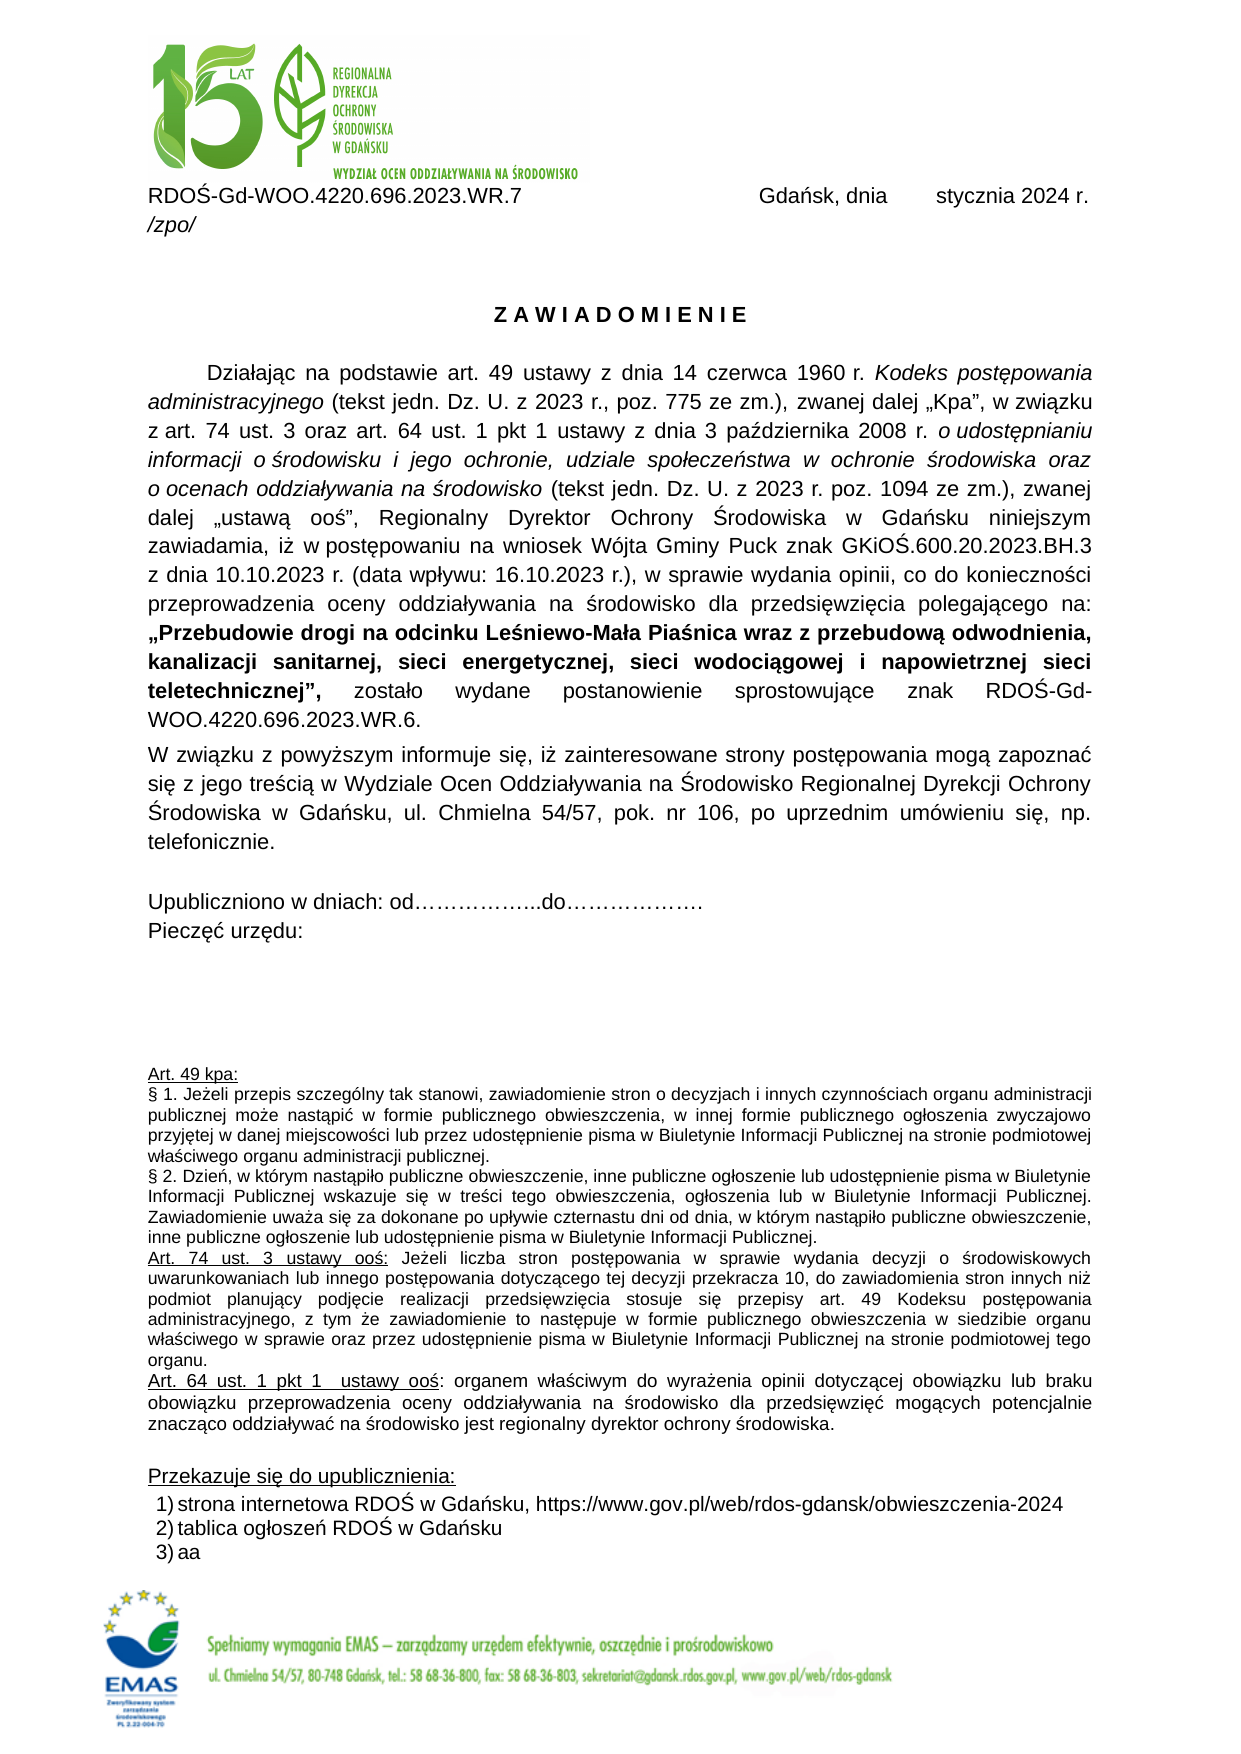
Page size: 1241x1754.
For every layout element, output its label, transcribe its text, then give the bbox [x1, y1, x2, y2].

text Z A W I A D O M I E N I E [148, 302, 1093, 327]
list aa [156, 1539, 1093, 1563]
text W związku z powyższym informuje się, iż zainteresowane strony postępowania mogą zapoznać się z jego treścią w Wydziale Ocen Oddziaływania na Środowisko Regionalnej Dyrekcji Ochrony Środowiska w Gdańsku, ul. Chmielna 54/57, pok. nr 106, po uprzednim umówieniu się, np. telefonicznie. [148, 742, 1093, 854]
text § 2. Dzień, w którym nastąpiło publiczne obwieszczenie, inne publiczne ogłoszenie lub udostępnienie pisma w Biuletynie Informacji Publicznej wskazuje się w treści tego obwieszczenia, ogłoszenia lub w Biuletynie Informacji Publicznej. Zawiadomienie uważa się za dokonane po upływie czternastu dni od dnia, w którym nastąpiło publiczne obwieszczenie, inne publiczne ogłoszenie lub udostępnienie pisma w Biuletynie Informacji Publicznej. [148, 1166, 1093, 1247]
text Art. 49 kpa: [148, 1064, 1093, 1084]
text § 1. Jeżeli przepis szczególny tak stanowi, zawiadomienie stron o decyzjach i innych czynnościach organu administracji publicznej może nastąpić w formie publicznego obwieszczenia, w innej formie publicznego ogłoszenia zwyczajowo przyjętej w danej miejscowości lub przez udostępnienie pisma w Biuletynie Informacji Publicznej na stronie podmiotowej właściwego organu administracji publicznej. [148, 1084, 1093, 1166]
list strona internetowa RDOŚ w Gdańsku, https://www.gov.pl/web/rdos-gdansk/obwieszczenia-2024 [156, 1492, 1093, 1516]
text Pieczęć urzędu: [148, 918, 1093, 943]
text Art. 64 ust. 1 pkt 1 ustawy ooś: organem właściwym do wyrażenia opinii dotyczącej obowiązku lub braku obowiązku przeprowadzenia oceny oddziaływania na środowisko dla przedsięwzięć mogących potencjalnie znacząco oddziaływać na środowisko jest regionalny dyrektor ochrony środowiska. [148, 1370, 1093, 1435]
text Art. 74 ust. 3 ustawy ooś: Jeżeli liczba stron postępowania w sprawie wydania decyzji o środowiskowych uwarunkowaniach lub innego postępowania dotyczącego tej decyzji przekracza 10, do zawiadomienia stron innych niż podmiot planujący podjęcie realizacji przedsięwzięcia stosuje się przepisy art. 49 Kodeksu postępowania administracyjnego, z tym że zawiadomienie to następuje w formie publicznego obwieszczenia w siedzibie organu właściwego w sprawie oraz przez udostępnienie pisma w Biuletynie Informacji Publicznej na stronie podmiotowej tego organu. [148, 1247, 1093, 1370]
text Przekazuje się do upublicznienia: [148, 1464, 1093, 1488]
picture [147, 35, 591, 183]
text Upubliczniono w dniach: od……………...do………………. [148, 889, 1093, 914]
list tablica ogłoszeń RDOŚ w Gdańsku [156, 1516, 1093, 1539]
text RDOŚ-Gd-WOO.4220.696.2023.WR.7 Gdańsk, dnia stycznia 2024 r. [148, 183, 1093, 208]
text Działając na podstawie art. 49 ustawy z dnia 14 czerwca 1960 r. Kodeks postępowania administracyjnego (tekst jedn. Dz. U. z 2023 r., poz. 775 ze zm.), zwanej dalej „Kpa”, w związku z art. 74 ust. 3 oraz art. 64 ust. 1 pkt 1 ustawy z dnia 3 października 2008 r. o udostępnianiu informacji o środowisku i jego ochronie, udziale społeczeństwa w ochronie środowiska oraz o ocenach oddziaływania na środowisko (tekst jedn. Dz. U. z 2023 r. poz. 1094 ze zm.), zwanej dalej „ustawą ooś”, Regionalny Dyrektor Ochrony Środowiska w Gdańsku niniejszym zawiadamia, iż w postępowaniu na wniosek Wójta Gminy Puck znak GKiOŚ.600.20.2023.BH.3 z dnia 10.10.2023 r. (data wpływu: 16.10.2023 r.), w sprawie wydania opinii, co do konieczności przeprowadzenia oceny oddziaływania na środowisko dla przedsięwzięcia polegającego na: „Przebudowie drogi na odcinku Leśniewo-Mała Piaśnica wraz z przebudową odwodnienia, kanalizacji sanitarnej, sieci energetycznej, sieci wodociągowej i napowietrznej sieci teletechnicznej”, zostało wydane postanowienie sprostowujące znak RDOŚ-Gd-WOO.4220.696.2023.WR.6. [148, 359, 1093, 732]
picture [103, 1590, 916, 1732]
text /zpo/ [148, 212, 1093, 237]
